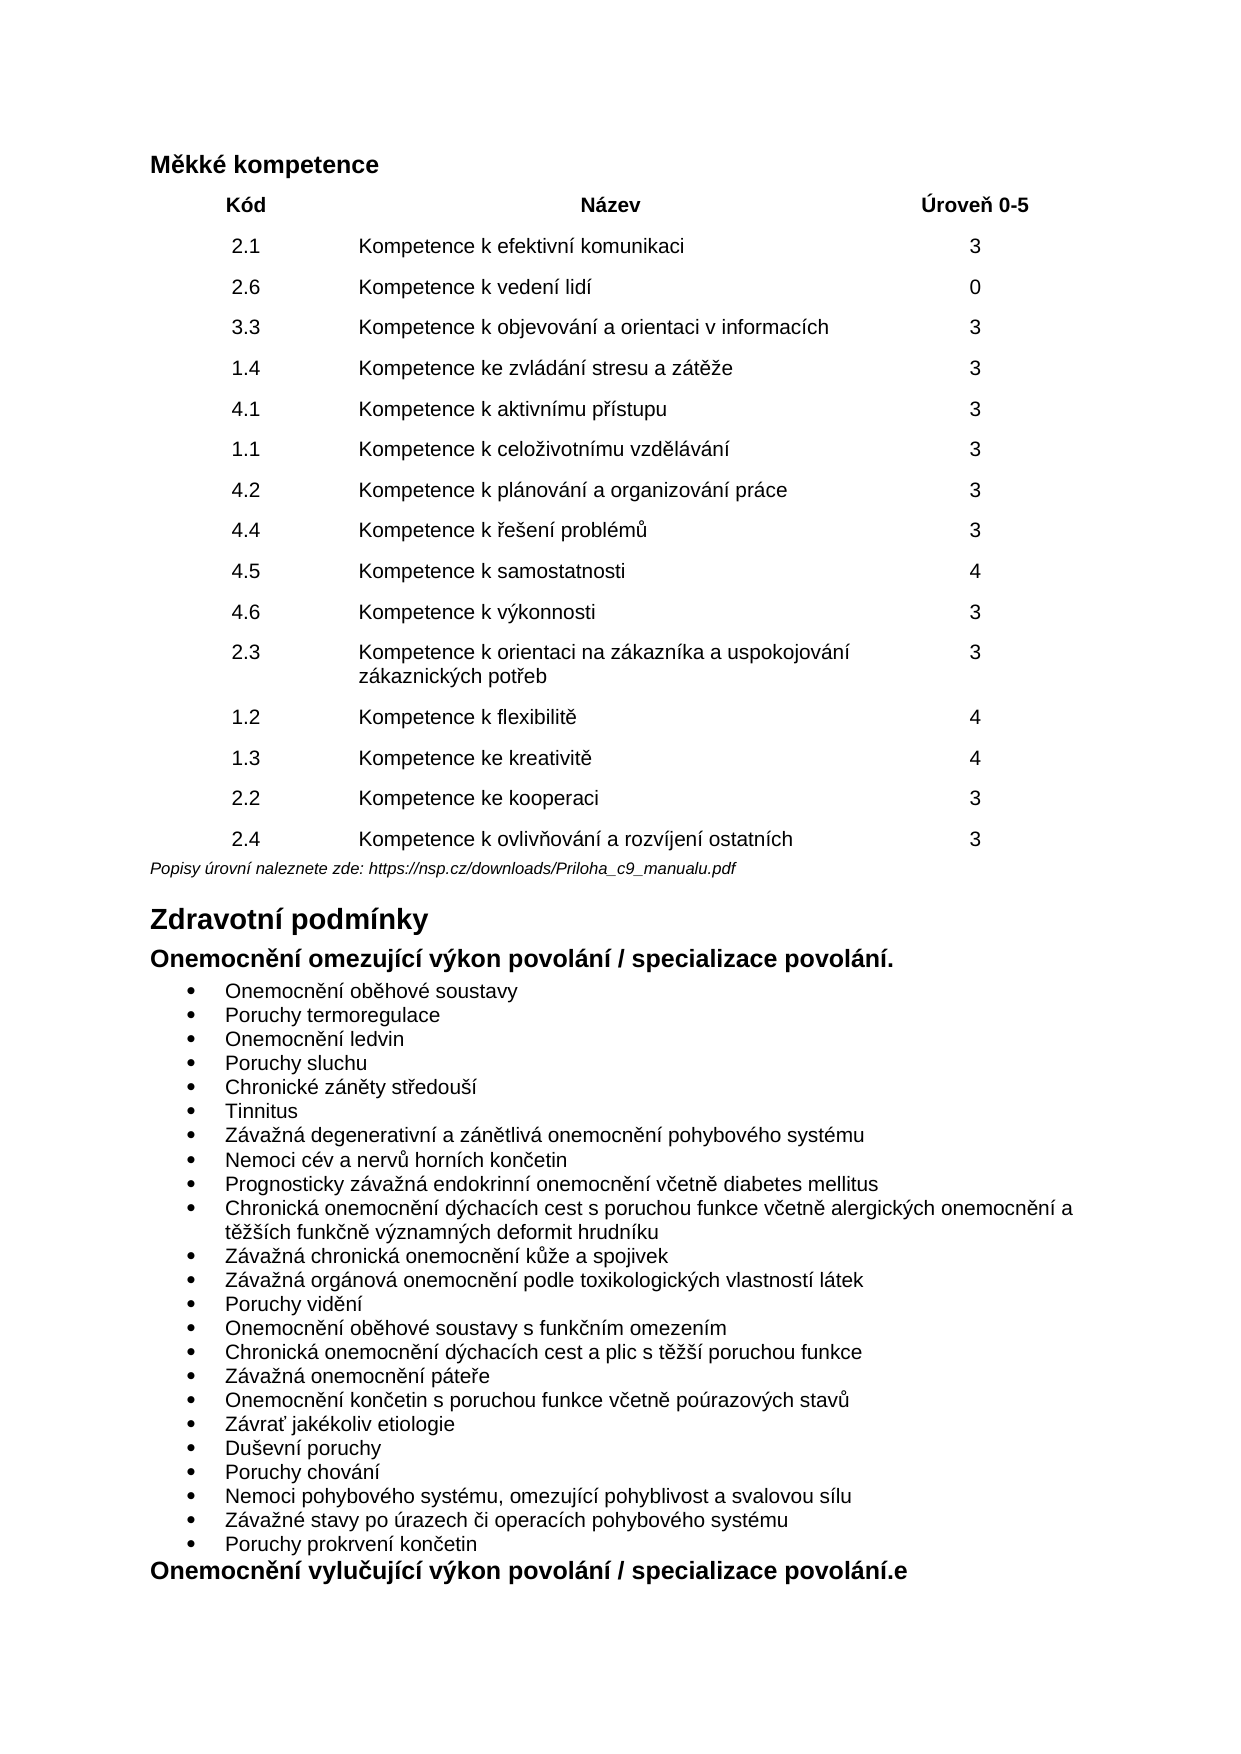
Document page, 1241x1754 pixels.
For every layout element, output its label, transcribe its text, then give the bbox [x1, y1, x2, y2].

table_header Kód [142, 185, 350, 226]
subtitle Onemocnění omezující výkon povolání / specializace povolání. [150, 944, 1090, 973]
table_cell Kompetence k řešení problémů [350, 510, 871, 551]
table_cell Kompetence k vedení lidí [350, 266, 871, 307]
table_cell 4.4 [142, 510, 350, 551]
table_cell 2.4 [142, 818, 350, 859]
table_cell Kompetence k celoživotnímu vzdělávání [350, 429, 871, 469]
list Chronická onemocnění dýchacích cest s poruchou funkce včetně alergických onemocnění a těžších funkčně významných deformit hrudníku [187, 1196, 1090, 1243]
table_cell 1.1 [142, 429, 350, 469]
text Popisy úrovní naleznete zde: https://nsp.cz/downloads/Priloha_c9_manualu.pdf [150, 859, 1090, 878]
list Duševní poruchy [187, 1436, 1090, 1460]
table_cell 3 [871, 388, 1079, 429]
list Poruchy chování [187, 1460, 1090, 1484]
table_cell 1.4 [142, 348, 350, 388]
table_cell Kompetence k aktivnímu přístupu [350, 388, 871, 429]
list Onemocnění oběhové soustavy s funkčním omezením [187, 1316, 1090, 1340]
list Závrať jakékoliv etiologie [187, 1412, 1090, 1436]
table_cell Kompetence k samostatnosti [350, 551, 871, 591]
table_cell 1.2 [142, 696, 350, 737]
table_cell 3 [871, 510, 1079, 551]
list Poruchy vidění [187, 1292, 1090, 1316]
list Tinnitus [187, 1099, 1090, 1123]
table_cell 2.6 [142, 266, 350, 307]
list Chronické záněty středouší [187, 1075, 1090, 1099]
list Závažná orgánová onemocnění podle toxikologických vlastností látek [187, 1268, 1090, 1292]
list Onemocnění oběhové soustavy [187, 979, 1090, 1003]
table_cell 1.3 [142, 737, 350, 778]
table_cell 3 [871, 632, 1079, 696]
table_cell Kompetence k plánování a organizování práce [350, 469, 871, 510]
subtitle Zdravotní podmínky [150, 902, 1090, 936]
list Poruchy termoregulace [187, 1003, 1090, 1027]
list Nemoci pohybového systému, omezující pohyblivost a svalovou sílu [187, 1484, 1090, 1508]
table_cell Kompetence ke kreativitě [350, 737, 871, 778]
table_cell 4 [871, 737, 1079, 778]
table_cell 3 [871, 348, 1079, 388]
table_cell 4 [871, 551, 1079, 591]
list Závažná degenerativní a zánětlivá onemocnění pohybového systému [187, 1123, 1090, 1147]
table_cell 3 [871, 226, 1079, 266]
table_cell Kompetence k orientaci na zákazníka a uspokojování zákaznických potřeb [350, 632, 871, 696]
list Nemoci cév a nervů horních končetin [187, 1147, 1090, 1171]
table_cell 3.3 [142, 307, 350, 347]
table_cell Kompetence ke kooperaci [350, 778, 871, 818]
table_cell 4.6 [142, 591, 350, 632]
table_cell 0 [871, 266, 1079, 307]
table_header Název [350, 185, 871, 226]
table_cell 2.1 [142, 226, 350, 266]
table_cell Kompetence k výkonnosti [350, 591, 871, 632]
subtitle Měkké kompetence [150, 150, 1090, 179]
table_cell 3 [871, 469, 1079, 510]
table_cell Kompetence ke zvládání stresu a zátěže [350, 348, 871, 388]
table_cell 3 [871, 591, 1079, 632]
list Prognosticky závažná endokrinní onemocnění včetně diabetes mellitus [187, 1171, 1090, 1196]
table_cell Kompetence k flexibilitě [350, 696, 871, 737]
table_cell Kompetence k objevování a orientaci v informacích [350, 307, 871, 347]
subtitle Onemocnění vylučující výkon povolání / specializace povolání.e [150, 1556, 1090, 1585]
list Onemocnění končetin s poruchou funkce včetně poúrazových stavů [187, 1388, 1090, 1412]
table_cell 4.5 [142, 551, 350, 591]
table_cell 2.3 [142, 632, 350, 696]
list Chronická onemocnění dýchacích cest a plic s těžší poruchou funkce [187, 1340, 1090, 1364]
table_cell 3 [871, 818, 1079, 859]
table_cell 3 [871, 429, 1079, 469]
list Závažná onemocnění páteře [187, 1364, 1090, 1388]
table_cell 4 [871, 696, 1079, 737]
table_cell 4.1 [142, 388, 350, 429]
list Poruchy sluchu [187, 1051, 1090, 1075]
table_cell 4.2 [142, 469, 350, 510]
list Závažná chronická onemocnění kůže a spojivek [187, 1243, 1090, 1268]
table_cell 3 [871, 307, 1079, 347]
list Poruchy prokrvení končetin [187, 1532, 1090, 1556]
table_header Úroveň 0-5 [871, 185, 1079, 226]
table_cell 2.2 [142, 778, 350, 818]
table_cell 3 [871, 778, 1079, 818]
list Závažné stavy po úrazech či operacích pohybového systému [187, 1508, 1090, 1532]
table_cell Kompetence k efektivní komunikaci [350, 226, 871, 266]
list Onemocnění ledvin [187, 1027, 1090, 1051]
table_cell Kompetence k ovlivňování a rozvíjení ostatních [350, 818, 871, 859]
